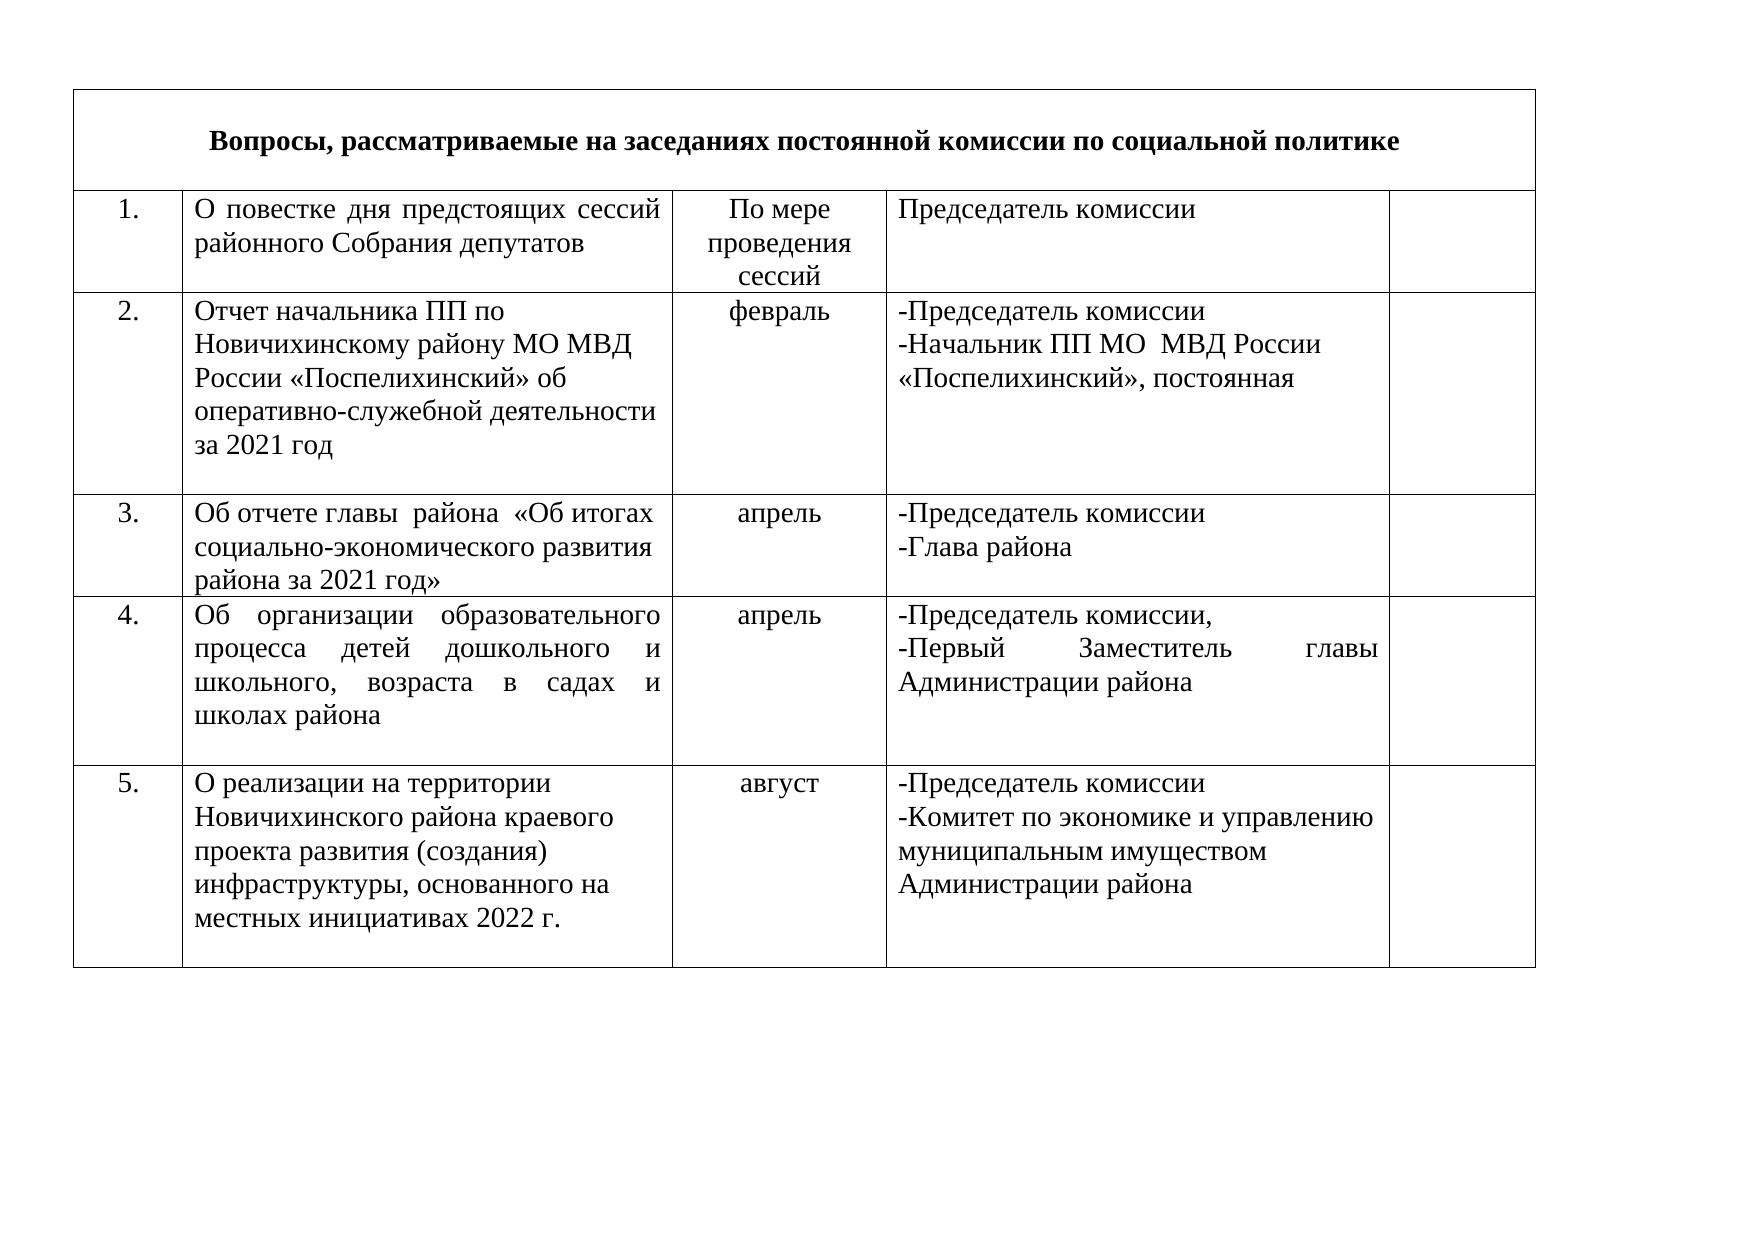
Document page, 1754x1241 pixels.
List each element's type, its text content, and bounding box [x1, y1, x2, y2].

table_cell -Председатель комиссии -Начальник ПП МО МВД России «Поспелихинский», постоянная [887, 293, 1389, 494]
table_cell Об организации образовательного процесса детей дошкольного и школьного, возраста в садах и школах района [183, 597, 672, 764]
table_cell По мере проведения сессий [673, 191, 886, 292]
table_cell О повестке дня предстоящих сессий районного Собрания депутатов [183, 191, 672, 292]
table_cell 2. [74, 293, 182, 494]
table_cell О реализации на территории Новичихинского района краевого проекта развития (создания) инфраструктуры, основанного на местных инициативах 2022 г. [183, 766, 672, 967]
table_cell Отчет начальника ПП по Новичихинскому району МО МВД России «Поспелихинский» об оперативно-служебной деятельности за 2021 год [183, 293, 672, 494]
table_cell апрель [673, 597, 886, 764]
table_cell [1390, 191, 1535, 292]
table_cell февраль [673, 293, 886, 494]
table_cell -Председатель комиссии, -Первый Заместитель главы Администрации района [887, 597, 1389, 764]
table_cell 1. [74, 191, 182, 292]
table_cell Председатель комиссии [887, 191, 1389, 292]
table_cell апрель [673, 495, 886, 596]
table_cell 5. [74, 766, 182, 967]
table_cell [1390, 293, 1535, 494]
table_cell Об отчете главы района «Об итогах социально-экономического развития района за 2021 год» [183, 495, 672, 596]
table_cell 3. [74, 495, 182, 596]
table_cell Вопросы, рассматриваемые на заседаниях постоянной комиссии по социальной политике [74, 90, 1535, 190]
table_cell 4. [74, 597, 182, 764]
table_cell -Председатель комиссии -Глава района [887, 495, 1389, 596]
table_cell -Председатель комиссии -Комитет по экономике и управлению муниципальным имуществом Администрации района [887, 766, 1389, 967]
table_cell август [673, 766, 886, 967]
table_cell [1390, 597, 1535, 764]
table_cell [1390, 495, 1535, 596]
table_cell [1390, 766, 1535, 967]
